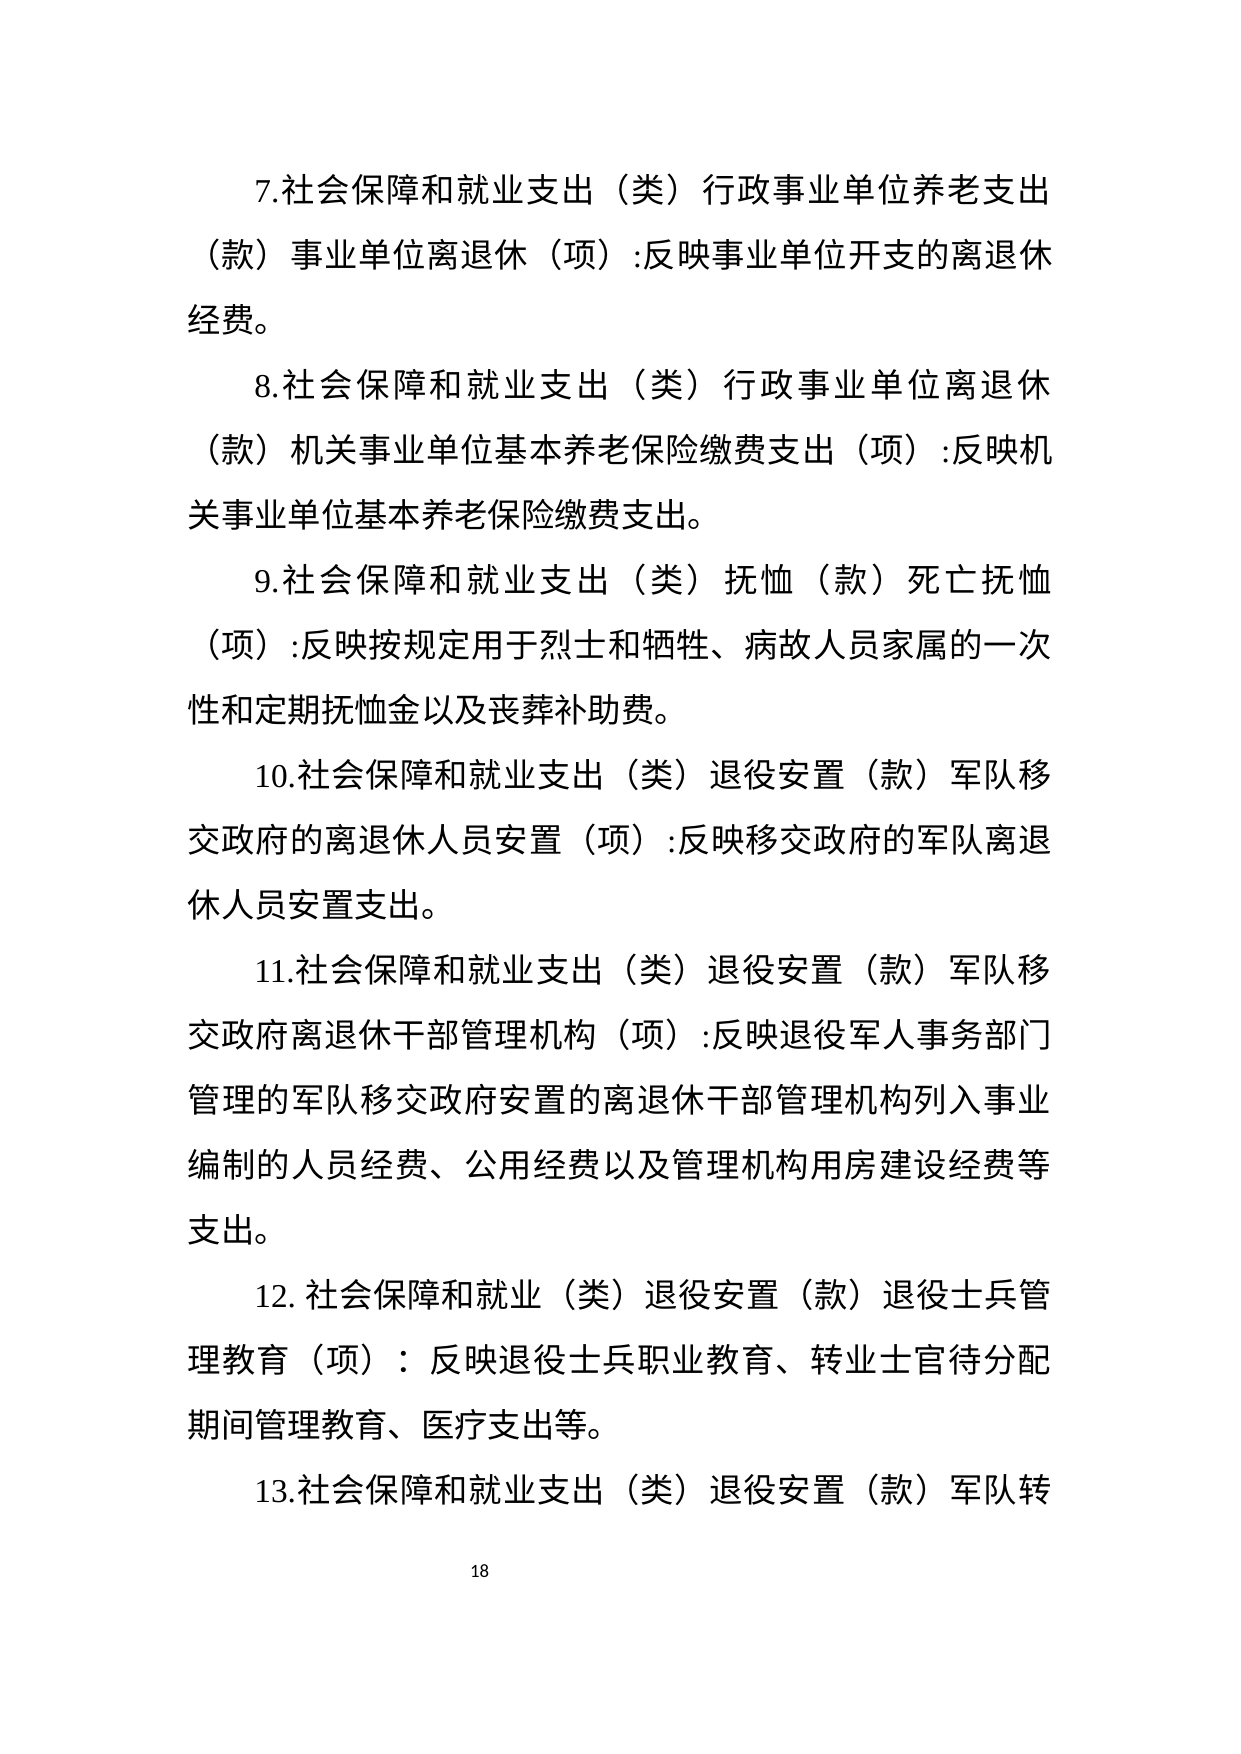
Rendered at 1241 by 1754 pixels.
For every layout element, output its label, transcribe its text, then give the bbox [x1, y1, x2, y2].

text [187, 1456, 1053, 1521]
text 7.社会保障和就业支出（类）行政事业单位养老支出（款）事业单位离退休（项）:反映事业单位开支的离退休经费。 [187, 156, 1053, 351]
text 11.社会保障和就业支出（类）退役安置（款）军队移交政府离退休干部管理机构（项）:反映退役军人事务部门管理的军队移交政府安置的离退休干部管理机构列入事业编制的人员经费、公用经费以及管理机构用房建设经费等支出。 [187, 936, 1053, 1261]
text 10.社会保障和就业支出（类）退役安置（款）军队移交政府的离退休人员安置（项）:反映移交政府的军队离退休人员安置支出。 [187, 741, 1053, 936]
text 9.社会保障和就业支出（类）抚恤（款）死亡抚恤（项）:反映按规定用于烈士和牺牲、病故人员家属的一次性和定期抚恤金以及丧葬补助费。 [187, 546, 1053, 741]
text 12. 社会保障和就业（类）退役安置（款）退役士兵管理教育（项）：反映退役士兵职业教育、转业士官待分配期间管理教育、医疗支出等。 [187, 1261, 1053, 1456]
text 8.社会保障和就业支出（类）行政事业单位离退休（款）机关事业单位基本养老保险缴费支出（项）:反映机关事业单位基本养老保险缴费支出。 [187, 351, 1053, 546]
